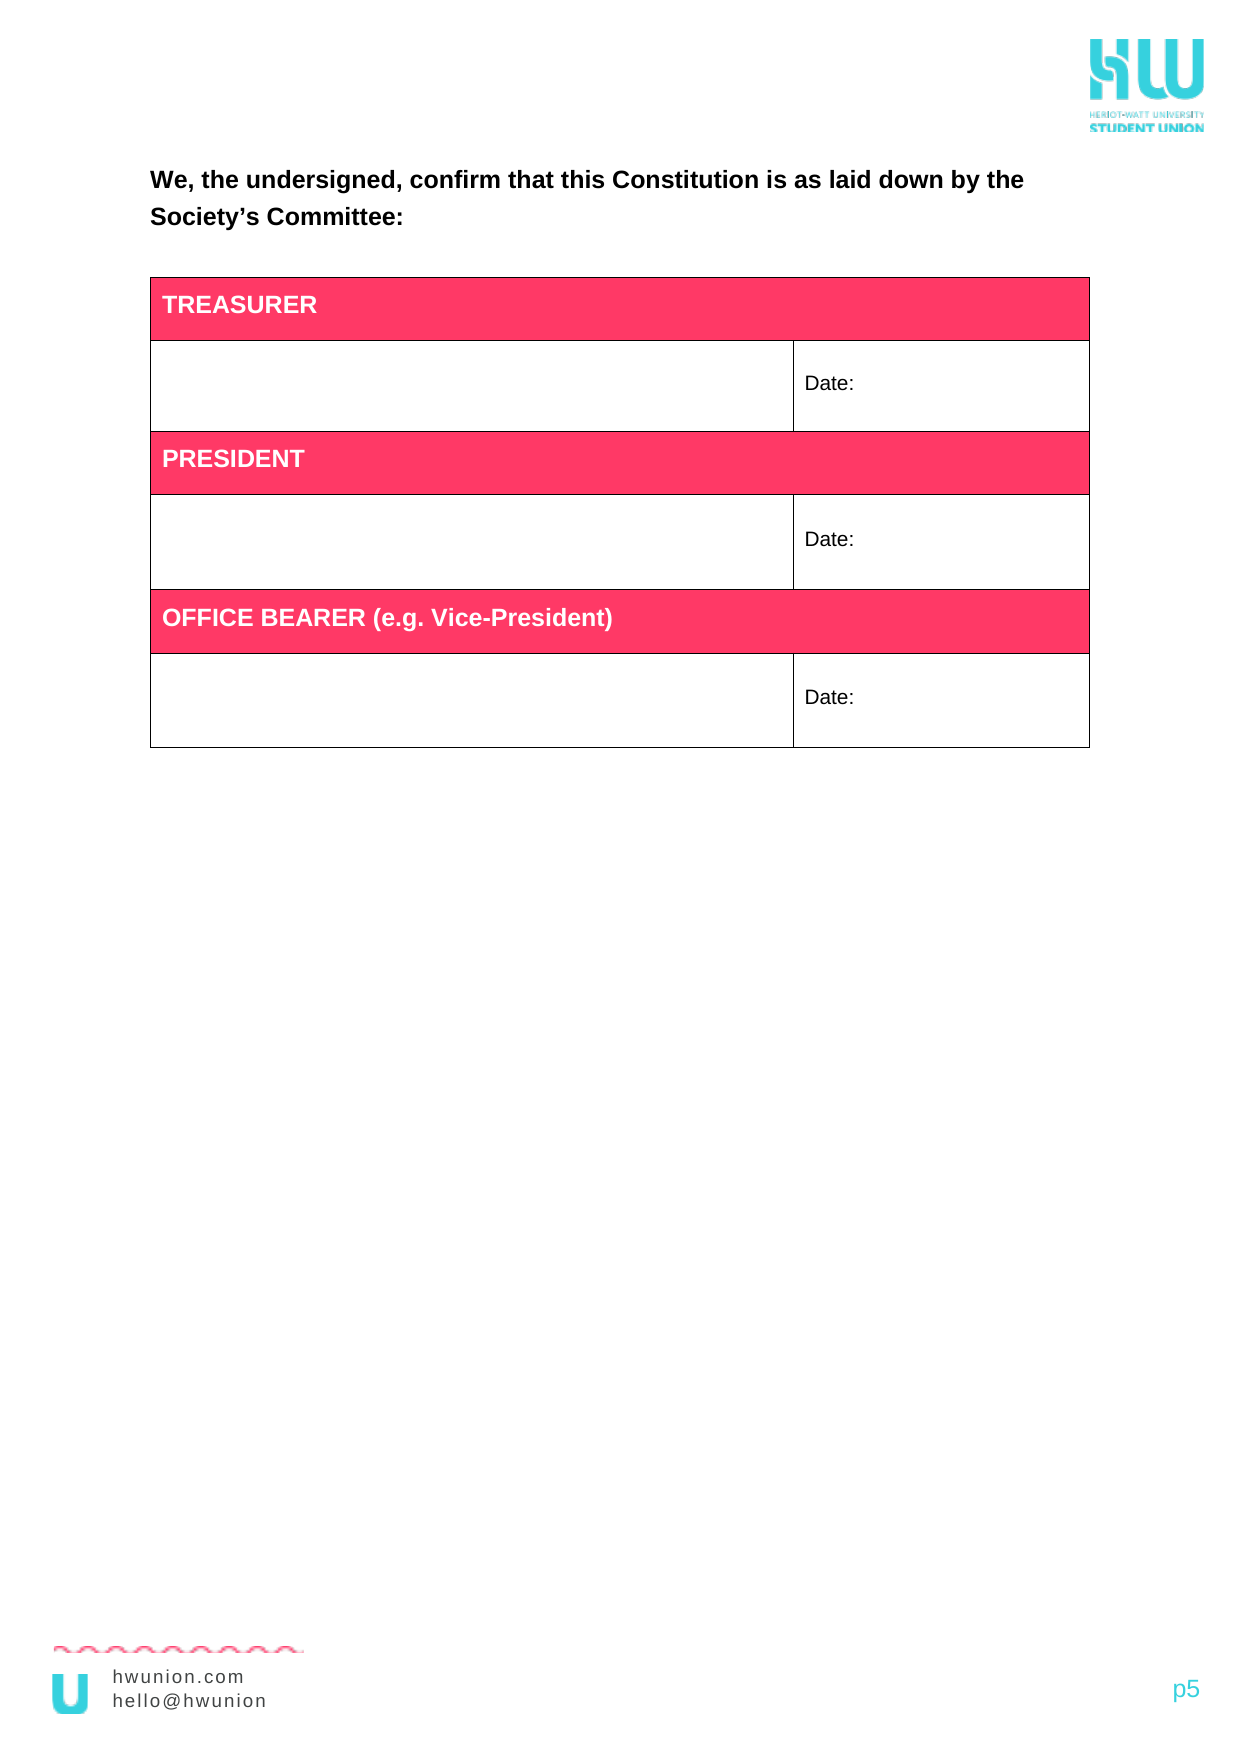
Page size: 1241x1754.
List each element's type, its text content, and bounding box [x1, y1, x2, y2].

table_cell Date: [794, 654, 1089, 747]
table_cell [151, 654, 793, 747]
text We, the undersigned, confirm that this Constitution is as laid down by the Society’s Committee: [150, 165, 1090, 231]
table_cell [151, 495, 793, 589]
table_header TREASURER [151, 278, 1089, 340]
table_cell OFFICE BEARER (e.g. Vice-President) [151, 590, 1089, 653]
table_cell Date: [794, 495, 1089, 589]
table_cell [151, 341, 793, 431]
table_cell PRESIDENT [151, 432, 1089, 494]
table_cell Date: [794, 341, 1089, 431]
